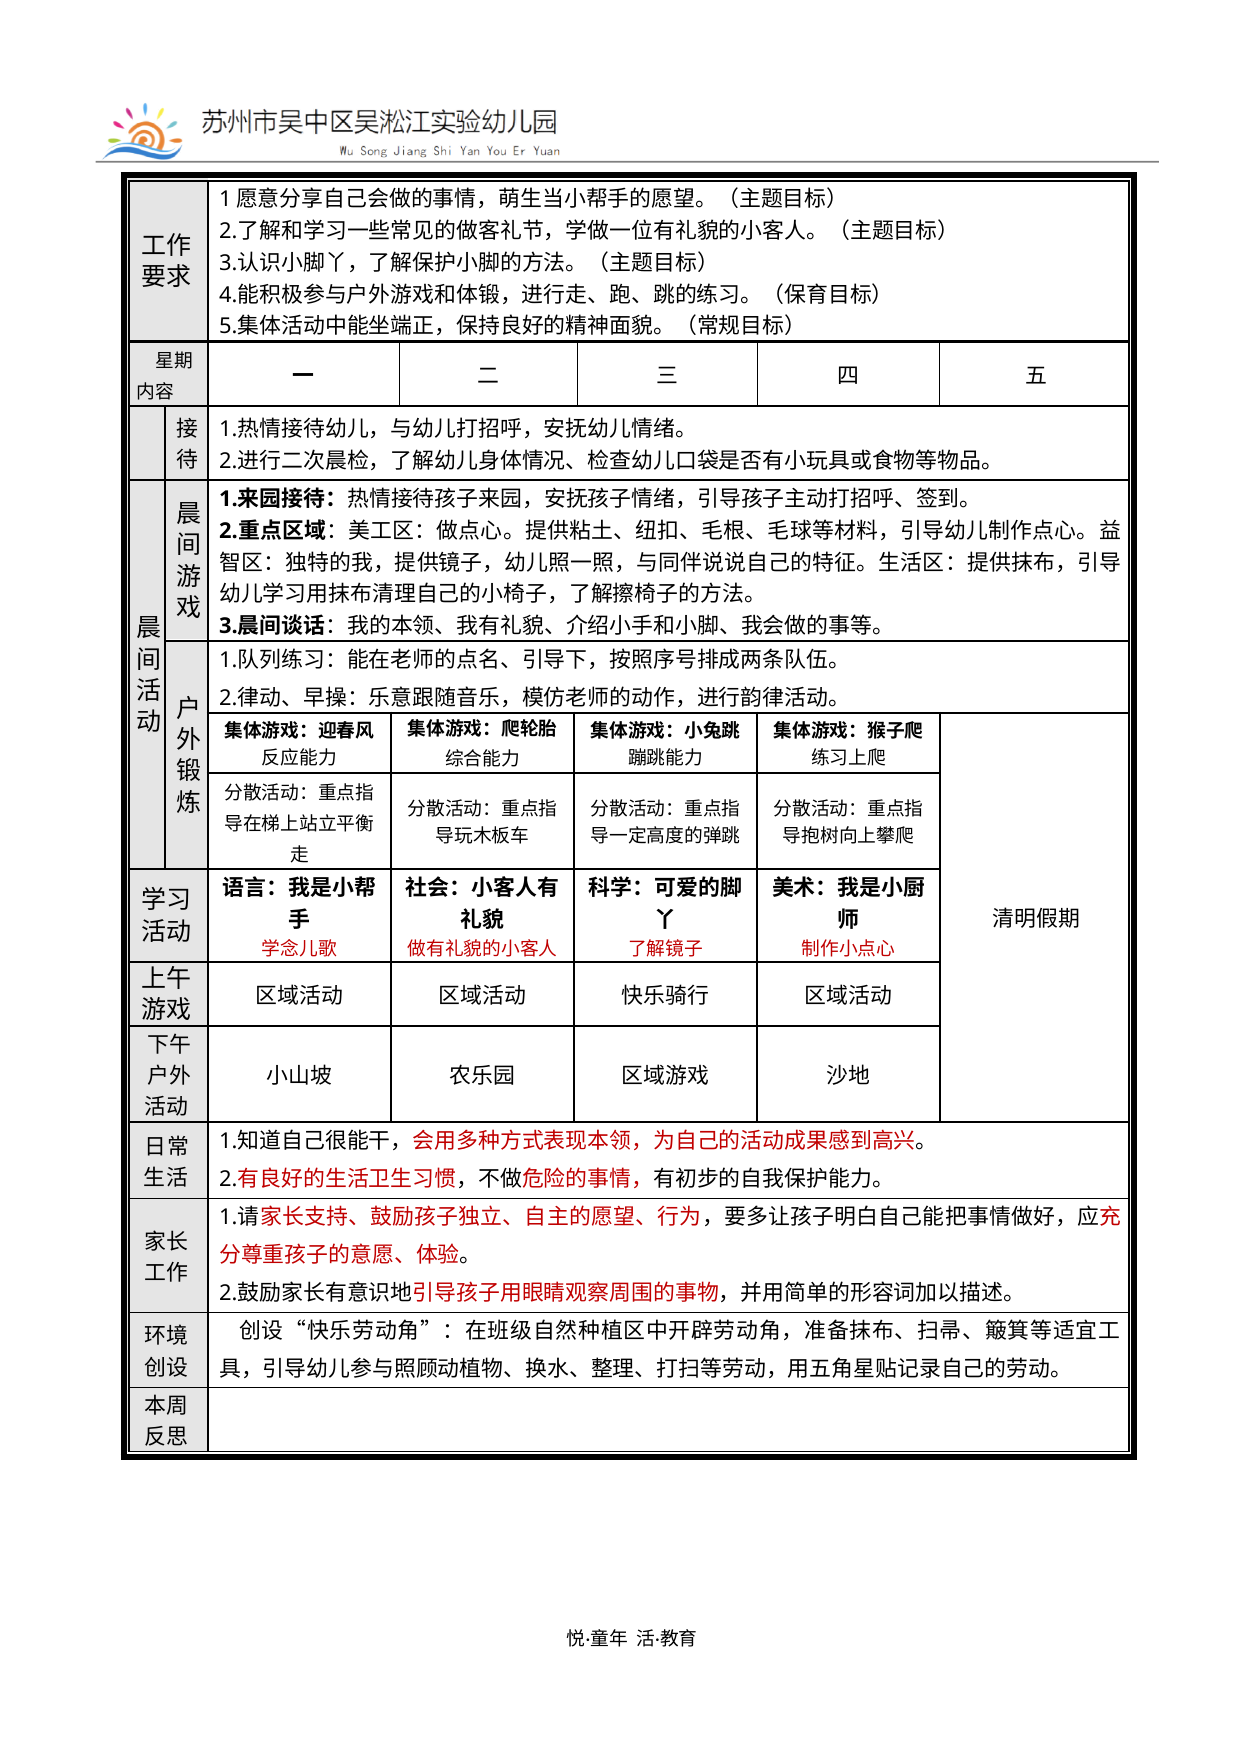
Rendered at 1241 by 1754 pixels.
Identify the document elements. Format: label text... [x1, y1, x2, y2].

table_cell 晨间游戏 [166, 481, 207, 639]
table_cell 1.队列练习：能在老师的点名、引导下，按照序号排成两条队伍。 2.律动、早操：乐意跟随音乐，模仿老师的动作，进行韵律活动。 [209, 642, 1128, 712]
table_cell 户外锻炼 [166, 642, 207, 868]
table_cell 语言：我是小帮手 学念儿歌 [209, 870, 390, 961]
table_cell 区域游戏 [575, 1027, 756, 1121]
table_cell 日 常 生 活 [130, 1123, 207, 1198]
table_cell [209, 1388, 1128, 1451]
table_header 工作要求 [130, 182, 207, 340]
table_cell 1.知道自己很能干，会用多种方式表现本领，为自己的活动成果感到高兴。 2.有良好的生活卫生习惯，不做危险的事情，有初步的自我保护能力。 [209, 1123, 1128, 1198]
table_cell 1.来园接待：热情接待孩子来园，安抚孩子情绪，引导孩子主动打招呼、签到。 2.重点区域：美工区：做点心。提供粘土、纽扣、毛根、毛球等材料，引导幼儿制作点心。益智区：独特的我，提供镜子，幼儿照一照，与同伴说说自己的特征。生活区：提供抹布，引导幼儿学习用抹布清理自己的小椅子，了解擦椅子的方法。 3.晨间谈话：我的本领、我有礼貌、介绍小手和小脚、我会做的事等。 [209, 481, 1128, 639]
table_cell 一 [209, 343, 399, 405]
table_cell 上午 游戏 [130, 963, 207, 1025]
table_cell 科学：可爱的脚丫 了解镜子 [575, 870, 756, 961]
table_cell [130, 407, 164, 479]
table_cell 创设“快乐劳动角”：在班级自然种植区中开辟劳动角，准备抹布、扫帚、簸箕等适宜工具，引导幼儿参与照顾动植物、换水、整理、打扫等劳动，用五角星贴记录自己的劳动。 [209, 1313, 1128, 1387]
table_cell 集体游戏：小兔跳 蹦跳能力 [575, 714, 756, 772]
table_cell 集体游戏：爬轮胎 综合能力 [392, 714, 573, 772]
table_cell 下午 户外 活动 [130, 1027, 207, 1121]
table_cell 美术：我是小厨师 制作小点心 [758, 870, 939, 961]
table_cell 农乐园 [392, 1027, 573, 1121]
table_cell 区域活动 [392, 963, 573, 1025]
table_cell 四 [758, 343, 939, 405]
table_cell 沙地 [758, 1027, 939, 1121]
table_cell 学习 活动 [130, 870, 207, 961]
table_cell 区域活动 [209, 963, 390, 1025]
table_cell 集体游戏：猴子爬 练习上爬 [758, 714, 939, 772]
table_cell 晨间活动 [130, 481, 164, 868]
table_cell 1.请家长支持、鼓励孩子独立、自主的愿望、行为，要多让孩子明白自己能把事情做好，应充分尊重孩子的意愿、体验。 2.鼓励家长有意识地引导孩子用眼睛观察周围的事物，并用简单的形容词加以描述。 [209, 1199, 1128, 1312]
table_cell 分散活动：重点指导抱树向上攀爬 [758, 774, 939, 868]
picture [98, 100, 562, 160]
table_cell 分散活动：重点指导玩木板车 [392, 774, 573, 868]
table_cell 1.热情接待幼儿，与幼儿打招呼，安抚幼儿情绪。 2.进行二次晨检，了解幼儿身体情况、检查幼儿口袋是否有小玩具或食物等物品。 [209, 407, 1128, 479]
table_cell 分散活动：重点指导一定高度的弹跳 [575, 774, 756, 868]
table_cell 区域活动 [758, 963, 939, 1025]
table_cell 三 [578, 343, 757, 405]
table_cell 小山坡 [209, 1027, 390, 1121]
table_cell 本周反思 [130, 1388, 207, 1451]
table_cell 星期 内容 [130, 343, 207, 405]
table_cell 分散活动：重点指导在梯上站立平衡走 [209, 774, 390, 868]
table_cell 二 [400, 343, 577, 405]
table_cell 社会：小客人有礼貌 做有礼貌的小客人 [392, 870, 573, 961]
table_cell 快乐骑行 [575, 963, 756, 1025]
table_cell 清明假期 [941, 714, 1128, 1121]
table_cell 接待 [166, 407, 207, 479]
table_cell 环境创设 [130, 1313, 207, 1387]
table_cell 家长工作 [130, 1199, 207, 1312]
table_cell 五 [940, 343, 1128, 405]
table_header 1愿意分享自己会做的事情，萌生当小帮手的愿望。（主题目标） 2.了解和学习一些常见的做客礼节，学做一位有礼貌的小客人。（主题目标） 3.认识小脚丫，了解保护小脚的方法。（主题目标） 4.能积极参与户外游戏和体锻，进行走、跑、跳的练习。（保育目标） 5.集体活动中能坐端正，保持良好的精神面貌。（常规目标） [209, 182, 1128, 340]
table_cell 集体游戏：迎春风 反应能力 [209, 714, 390, 772]
